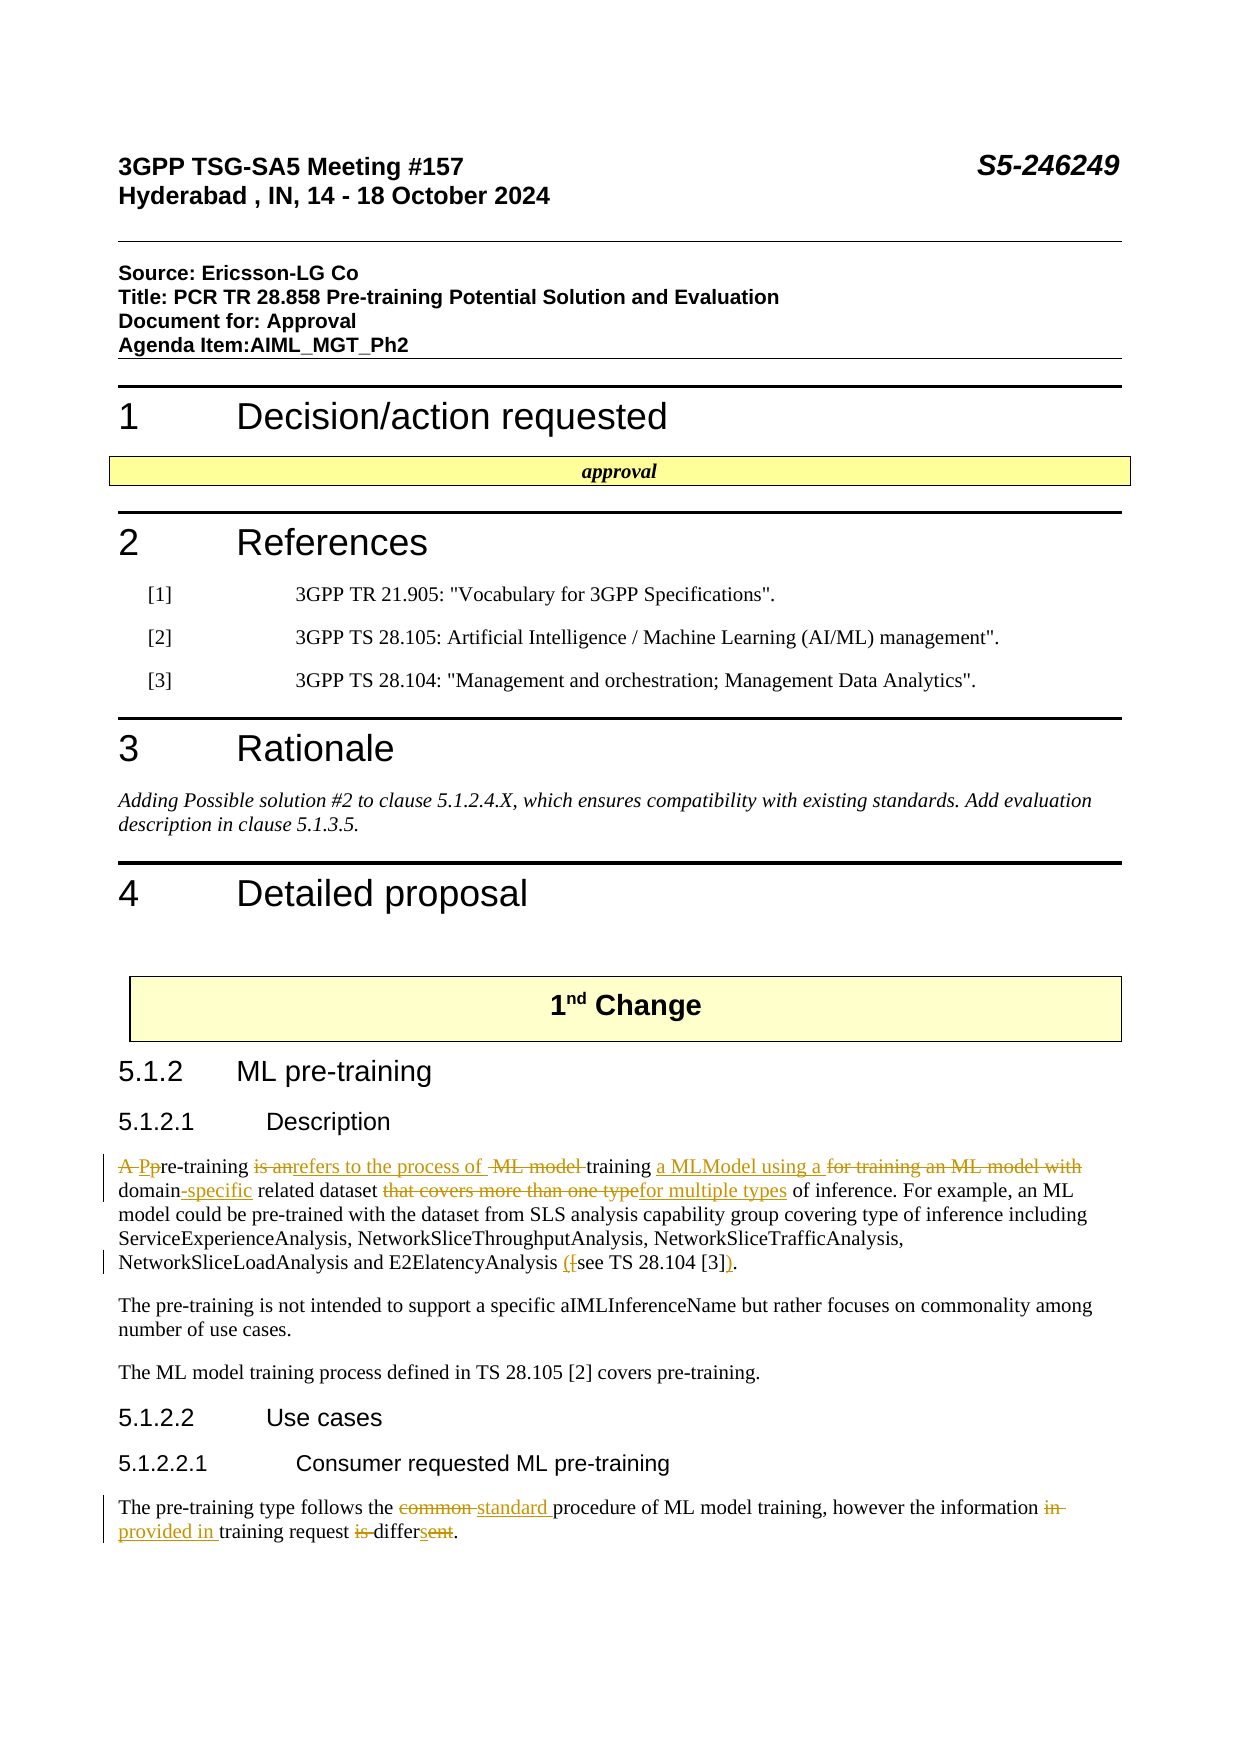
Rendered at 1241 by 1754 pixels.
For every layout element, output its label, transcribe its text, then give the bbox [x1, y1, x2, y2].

text 3GPP TSG-SA5 Meeting #157 S5-246249 [118, 148, 1122, 181]
subtitle 5.1.2 ML pre-training [118, 1054, 1122, 1088]
text Document for: Approval [118, 308, 1122, 332]
text Hyderabad , IN, 14 - 18 October 2024 [118, 181, 1122, 210]
text approval [110, 457, 1130, 485]
text [1] 3GPP TR 21.905: "Vocabulary for 3GPP Specifications". [148, 582, 1122, 606]
text Agenda Item:AIML_MGT_Ph2 [118, 332, 1122, 358]
text Source: Ericsson-LG Co [118, 261, 1122, 284]
text The ML model training process defined in TS 28.105 [2] covers pre-training. [118, 1360, 1122, 1384]
subtitle 5.1.2.2 Use cases [118, 1403, 1122, 1431]
text re-training training domain related dataset of inference. For example, an ML model could be pre-trained with the dataset from SLS analysis capability group covering type of inference including ServiceExperienceAnalysis, NetworkSliceThroughputAnalysis, NetworkSliceTrafficAnalysis, NetworkSliceLoadAnalysis and E2ElatencyAnalysis see TS 28.104 [3]. [118, 1154, 1122, 1274]
text Title: PCR TR 28.858 Pre-training Potential Solution and Evaluation [118, 284, 1122, 308]
subtitle 5.1.2.1 Description [118, 1106, 1122, 1135]
subtitle 3 Rationale [118, 720, 1122, 769]
text The pre-training is not intended to support a specific aIMLInferenceName but rather focuses on commonality among number of use cases. [118, 1293, 1122, 1341]
text [2] 3GPP TS 28.105: Artificial Intelligence / Machine Learning (AI/ML) management". [148, 625, 1122, 649]
table_header 1nd Change [131, 977, 1121, 1041]
text Adding Possible solution #2 to clause 5.1.2.4.X, which ensures compatibility with existing standards. Add evaluation description in clause 5.1.3.5. [118, 788, 1122, 836]
subtitle 5.1.2.2.1 Consumer requested ML pre-training [118, 1450, 1122, 1477]
subtitle 4 Detailed proposal [118, 865, 1122, 914]
subtitle 1 Decision/action requested [118, 388, 1122, 437]
subtitle 2 References [118, 514, 1122, 564]
text [3] 3GPP TS 28.104: "Management and orchestration; Management Data Analytics". [148, 668, 1122, 692]
text The pre-training type follows the procedure of ML model training, however the information training request differ. [118, 1495, 1122, 1543]
